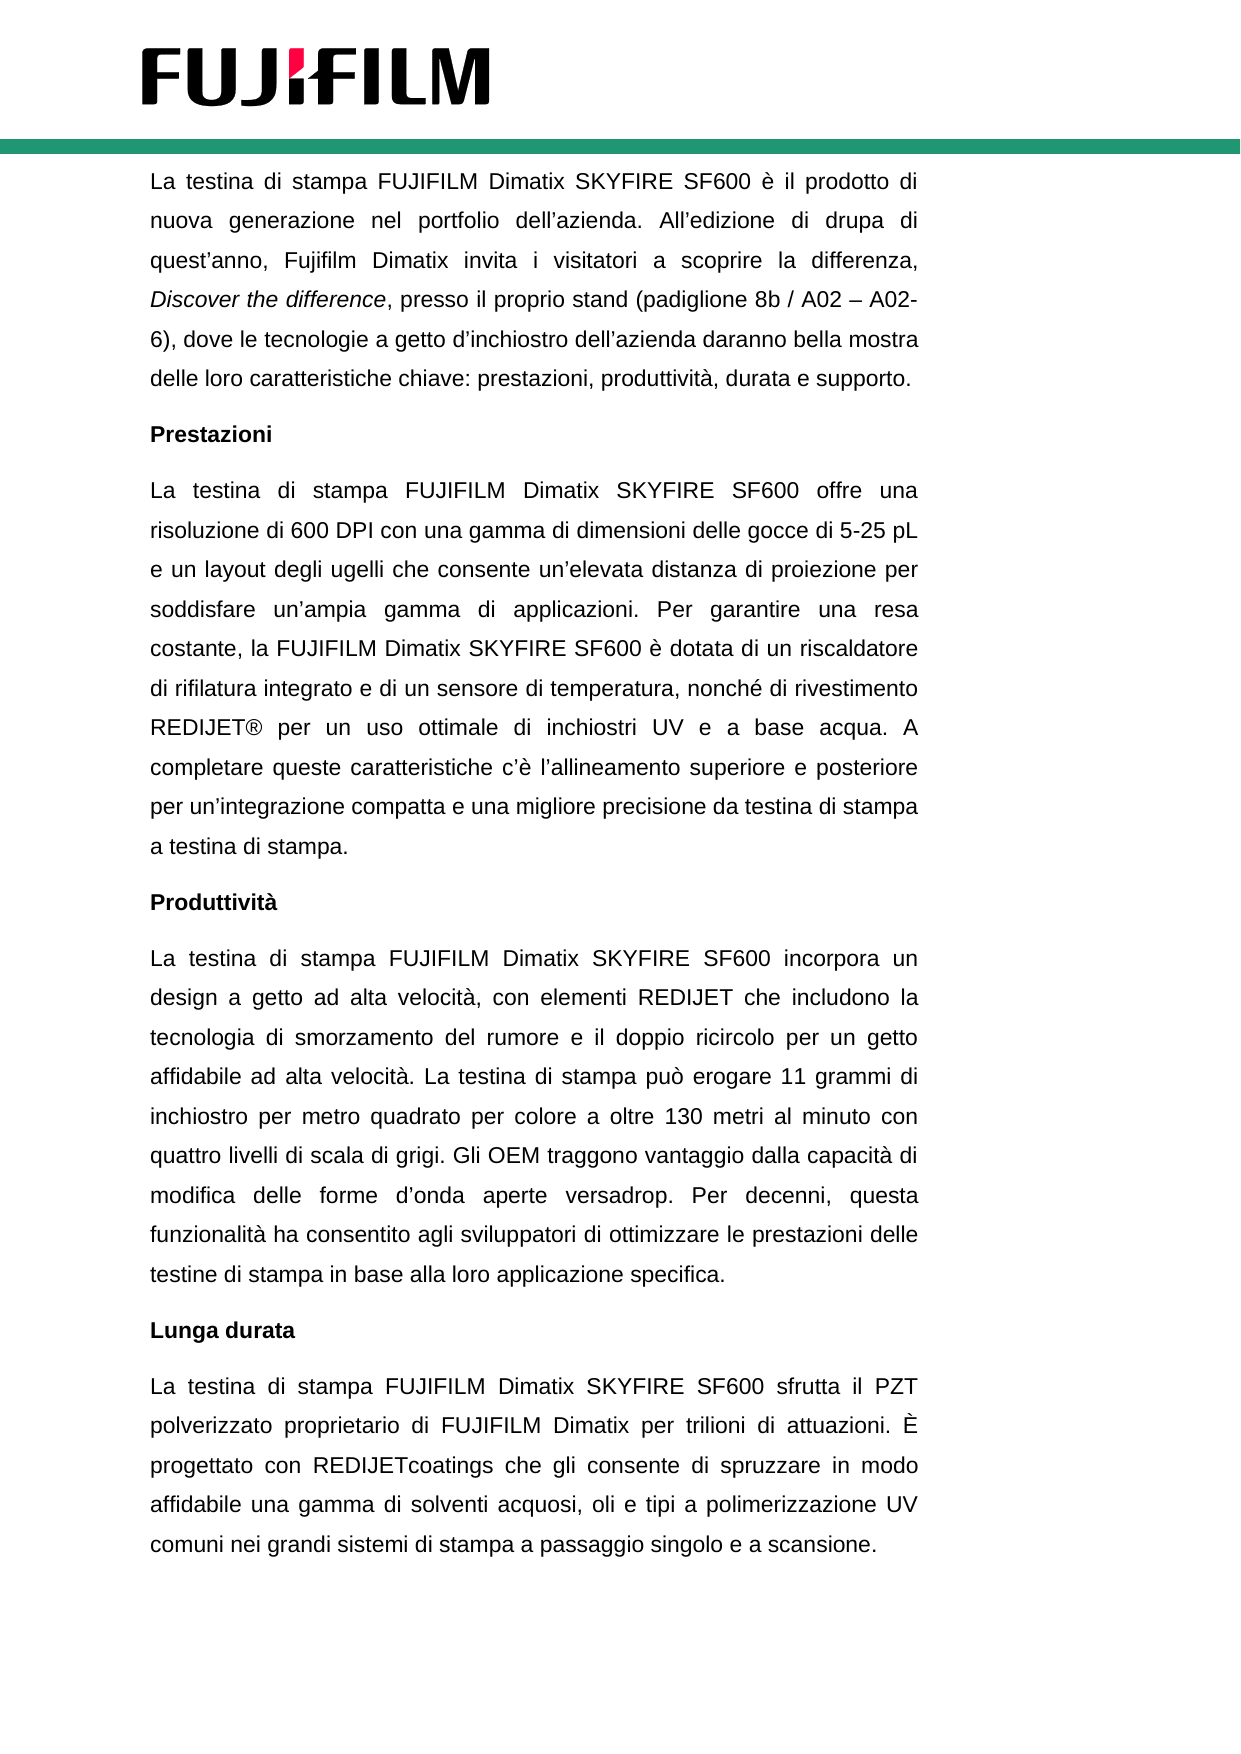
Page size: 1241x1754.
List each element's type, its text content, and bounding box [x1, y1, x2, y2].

text La testina di stampa FUJIFILM Dimatix SKYFIRE SF600 sfrutta il PZT polverizzato proprietario di FUJIFILM Dimatix per trilioni di attuazioni. È progettato con REDIJETcoatings che gli consente di spruzzare in modo affidabile una gamma di solventi acquosi, oli e tipi a polimerizzazione UV comuni nei grandi sistemi di stampa a passaggio singolo e a scansione. [150, 1373, 919, 1557]
text La testina di stampa FUJIFILM Dimatix SKYFIRE SF600 offre una risoluzione di 600 DPI con una gamma di dimensioni delle gocce di 5-25 pL e un layout degli ugelli che consente un’elevata distanza di proiezione per soddisfare un’ampia gamma di applicazioni. Per garantire una resa costante, la FUJIFILM Dimatix SKYFIRE SF600 è dotata di un riscaldatore di rifilatura integrato e di un sensore di temperatura, nonché di rivestimento REDIJET® per un uso ottimale di inchiostri UV e a base acqua. A completare queste caratteristiche c’è l’allineamento superiore e posteriore per un’integrazione compatta e una migliore precisione da testina di stampa a testina di stampa. [150, 477, 919, 859]
text Produttività [150, 889, 919, 915]
text Prestazioni [150, 421, 919, 447]
text La testina di stampa FUJIFILM Dimatix SKYFIRE SF600 è il prodotto di nuova generazione nel portfolio dell’azienda. All’edizione di drupa di quest’anno, Fujifilm Dimatix invita i visitatori a scoprire la differenza, Discover the difference, presso il proprio stand (padiglione 8b / A02 – A02-6), dove le tecnologie a getto d’inchiostro dell’azienda daranno bella mostra delle loro caratteristiche chiave: prestazioni, produttività, durata e supporto. [150, 168, 919, 391]
text Lunga durata [150, 1317, 919, 1343]
text La testina di stampa FUJIFILM Dimatix SKYFIRE SF600 incorpora un design a getto ad alta velocità, con elementi REDIJET che includono la tecnologia di smorzamento del rumore e il doppio ricircolo per un getto affidabile ad alta velocità. La testina di stampa può erogare 11 grammi di inchiostro per metro quadrato per colore a oltre 130 metri al minuto con quattro livelli di scala di grigi. Gli OEM traggono vantaggio dalla capacità di modifica delle forme d’onda aperte versadrop. Per decenni, questa funzionalità ha consentito agli sviluppatori di ottimizzare le prestazioni delle testine di stampa in base alla loro applicazione specifica. [150, 945, 919, 1287]
